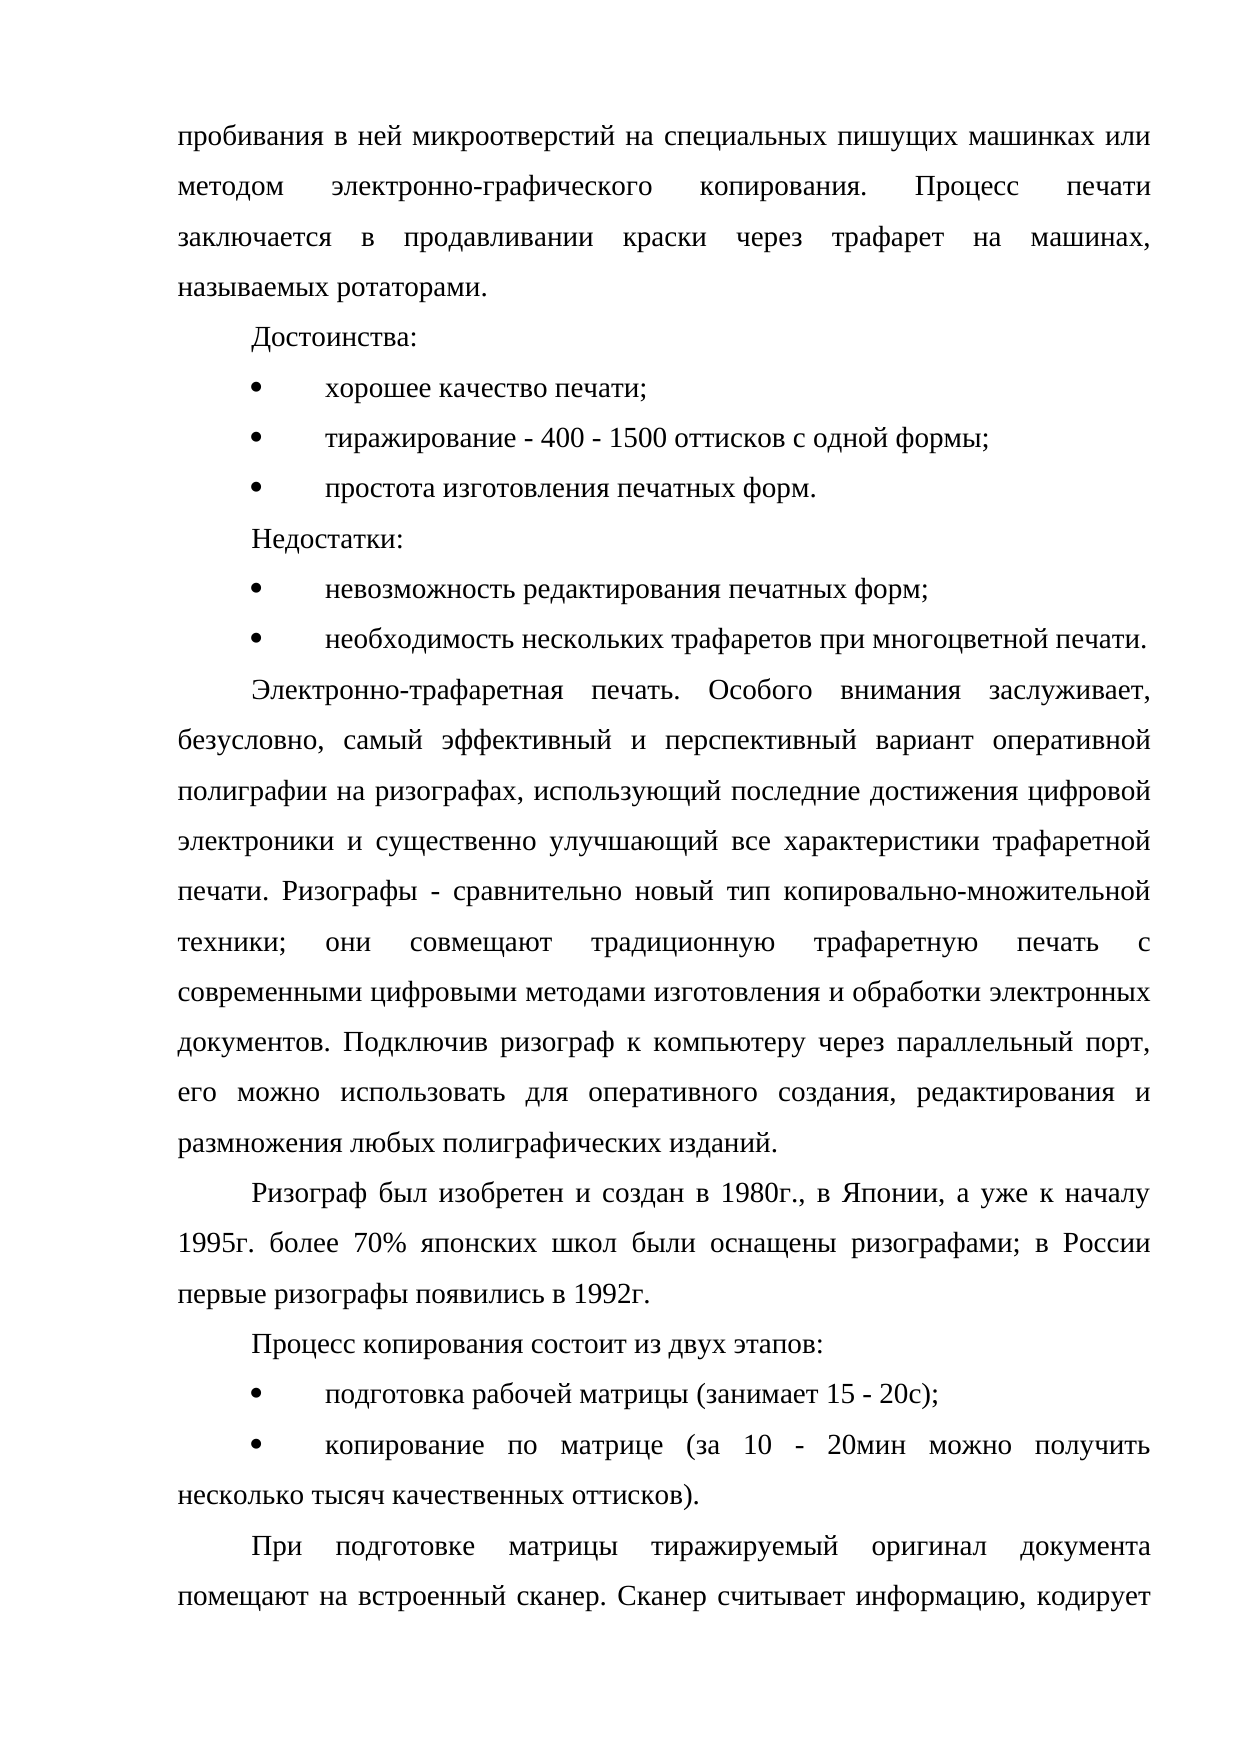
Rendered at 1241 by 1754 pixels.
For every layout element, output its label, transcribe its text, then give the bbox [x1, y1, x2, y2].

list простота изготовления печатных форм. [177, 471, 1152, 504]
text Достоинства: [177, 319, 1152, 353]
text Процесс копирования состоит из двух этапов: [177, 1326, 1152, 1360]
list хорошее качество печати; [177, 370, 1152, 403]
list тиражирование - 400 - 1500 оттисков с одной формы; [177, 420, 1152, 454]
text Электронно-трафаретная печать. Особого внимания заслуживает, безусловно, самый эффективный и перспективный вариант оперативной полиграфии на ризографах, использующий последние достижения цифровой электроники и существенно улучшающий все характеристики трафаретной печати. Ризографы - сравнительно новый тип копировально-множительной техники; они совмещают традиционную трафаретную печать с современными цифровыми методами изготовления и обработки электронных документов. Подключив ризограф к компьютеру через параллельный порт, его можно использовать для оперативного создания, редактирования и размножения любых полиграфических изданий. [177, 672, 1152, 1158]
list копирование по матрице (за 10 - 20мин можно получить несколько тысяч качественных оттисков). [177, 1427, 1152, 1511]
text Ризограф был изобретен и создан в 1980г., в Японии, а уже к началу 1995г. более 70% японских школ были оснащены ризографами; в России первые ризографы появились в 1992г. [177, 1175, 1152, 1309]
list необходимость нескольких трафаретов при многоцветной печати. [177, 622, 1152, 655]
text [177, 118, 1152, 303]
list подготовка рабочей матрицы (занимает 15 - 20с); [177, 1376, 1152, 1410]
text Недостатки: [177, 521, 1152, 554]
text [177, 1528, 1152, 1611]
list невозможность редактирования печатных форм; [177, 571, 1152, 605]
